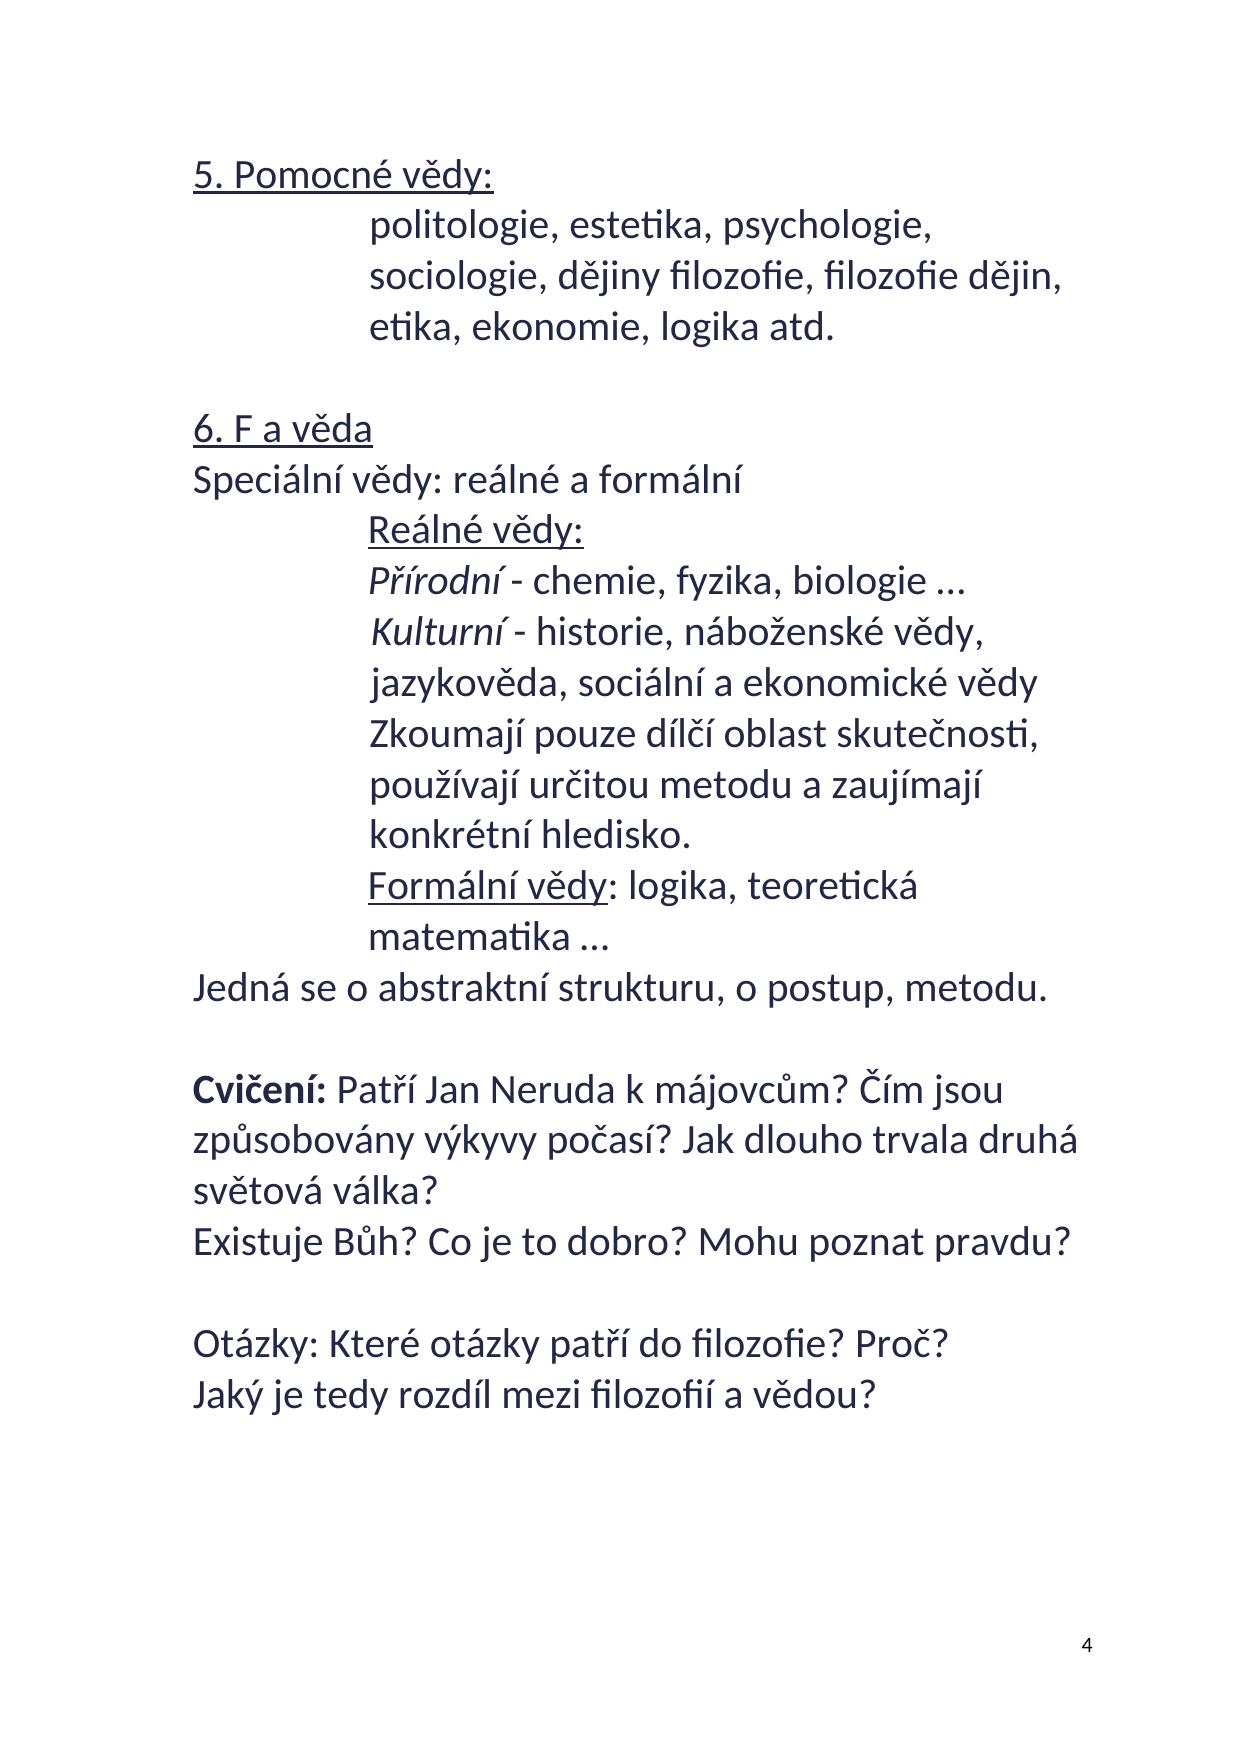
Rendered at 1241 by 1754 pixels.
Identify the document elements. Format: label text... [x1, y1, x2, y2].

list Cvičení: Patří Jan Neruda k májovcům? Čím jsou [193, 1063, 1093, 1113]
list 6. F a věda [193, 402, 1093, 453]
list Jaký je tedy rozdíl mezi filozofií a vědou? [193, 1368, 1093, 1418]
list Existuje Bůh? Co je to dobro? Mohu poznat pravdu? [193, 1215, 1093, 1266]
list způsobovány výkyvy počasí? Jak dlouho trvala druhá [193, 1113, 1093, 1164]
list Zkoumají pouze dílčí oblast skutečnosti, používají určitou metodu a zaujímají konkrétní hledisko. [369, 707, 1093, 859]
list politologie, estetika, psychologie, sociologie, dějiny filozofie, filozofie dějin, etika, ekonomie, logika atd. [369, 198, 1093, 351]
list Reálné vědy: [368, 503, 1093, 554]
list Speciální vědy: reálné a formální [193, 453, 1093, 503]
list Přírodní - chemie, fyzika, biologie … [368, 554, 1093, 605]
list 5. Pomocné vědy: [193, 148, 1093, 198]
list Formální vědy: logika, teoretická matematika … [368, 859, 1093, 961]
list Jedná se o abstraktní strukturu, o postup, metodu. [193, 961, 1093, 1012]
list Kulturní - historie, náboženské vědy, [193, 605, 1093, 656]
list světová válka? [193, 1164, 1093, 1215]
list jazykověda, sociální a ekonomické vědy [193, 656, 1093, 707]
list Otázky: Které otázky patří do filozofie? Proč? [193, 1317, 1093, 1368]
